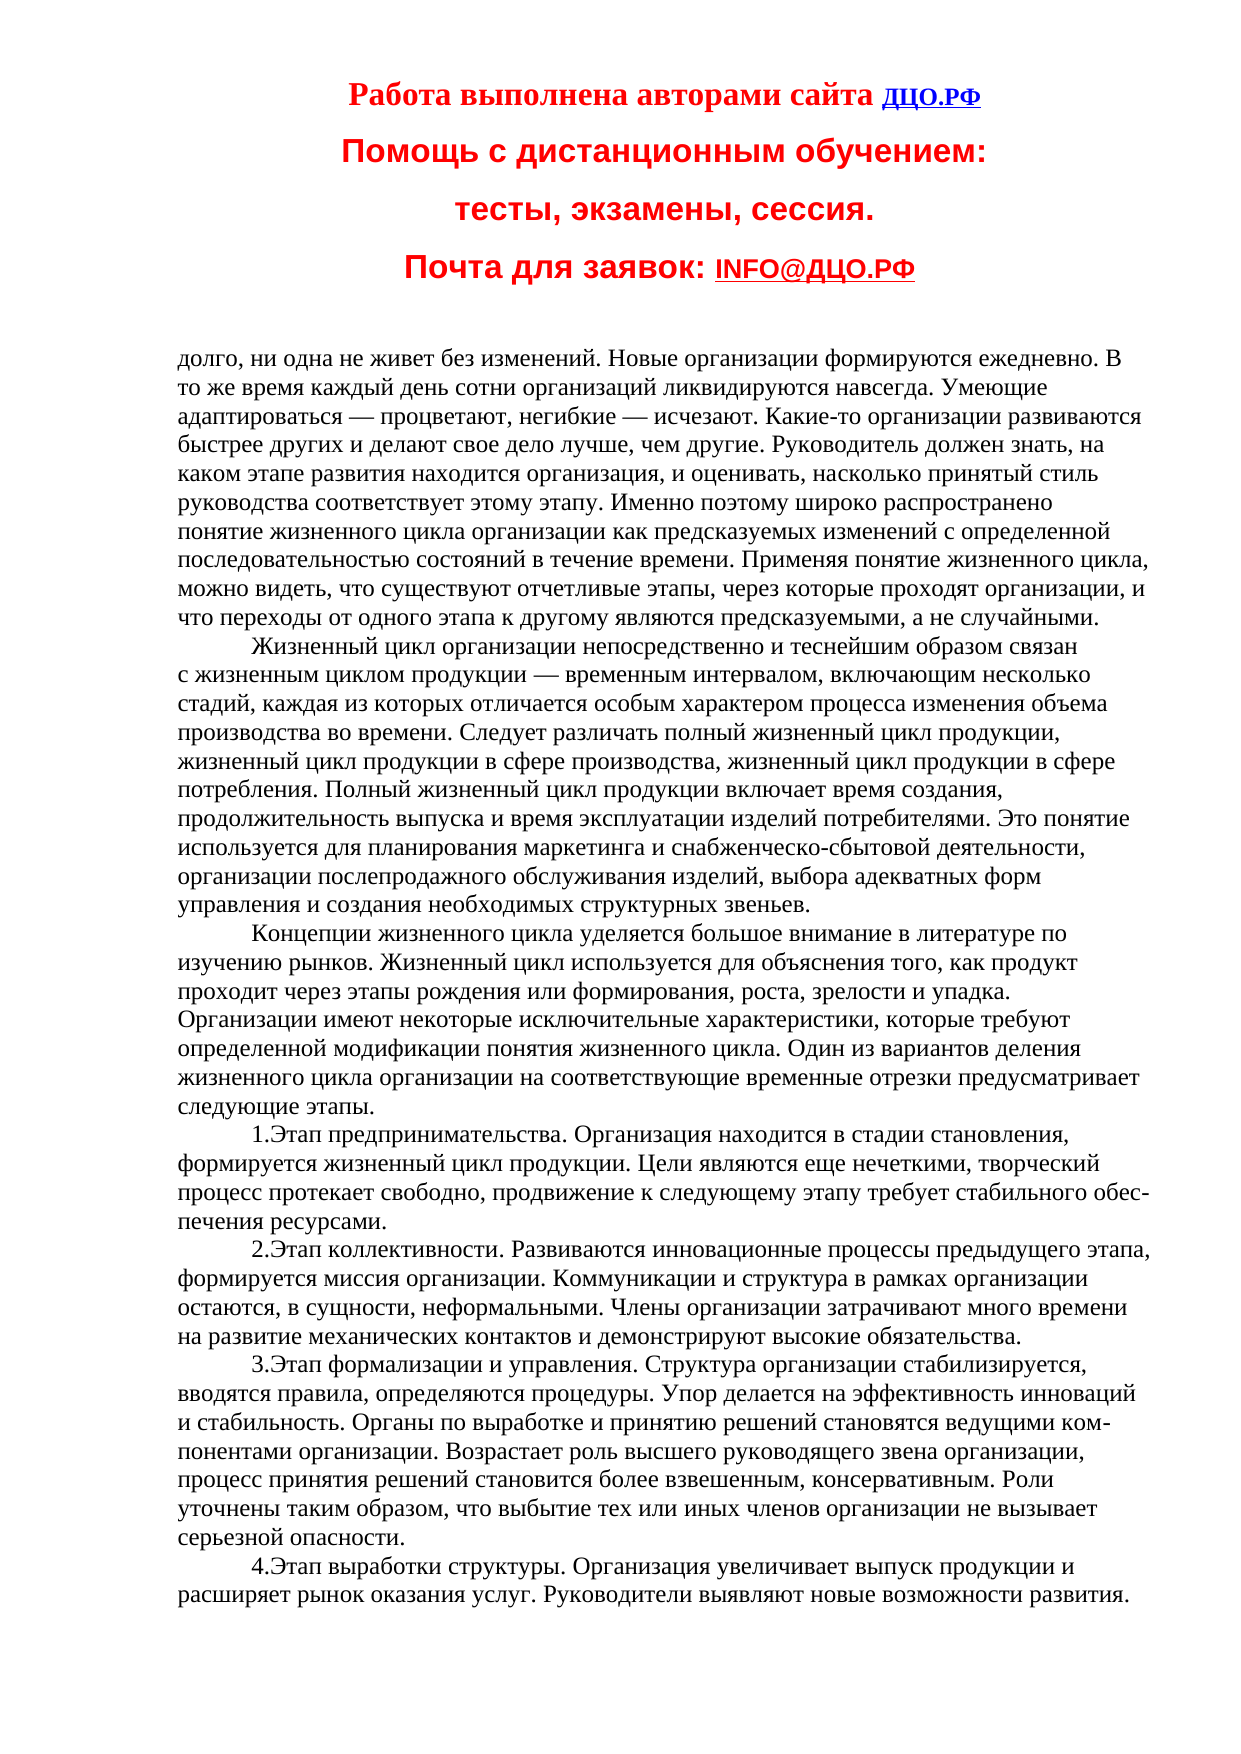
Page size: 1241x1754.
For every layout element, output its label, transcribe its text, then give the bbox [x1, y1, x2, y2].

text 2.Этап коллективности. Развиваются инновационные процессы предыдущего этапа, формируется миссия организации. Коммуникации и структура в рамках организации остаются, в сущности, неформальными. Члены организации затрачивают много времени на развитие механических контактов и демонстрируют высокие обязательства. [177, 1234, 1152, 1349]
text 3.Этап формализации и управления. Структура организации стабилизируется, вводятся правила, определяются процедуры. Упор делается на эффективность инноваций и стабильность. Органы по выработке и принятию решений становятся ведущими компонентами организации. Возрастает роль высшего руководящего звена организации, процесс принятия решений становится более взвешенным, консервативным. Роли уточнены таким образом, что выбытие тех или иных членов организации не вызывает серьезной опасности. [177, 1349, 1152, 1551]
text 1.Этап предпринимательства. Организация находится в стадии становления, формируется жизненный цикл продукции. Цели являются еще нечеткими, творческий процесс протекает свободно, продвижение к следующему этапу требует стабильного обеспечения ресурсами. [177, 1119, 1152, 1234]
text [177, 1551, 1152, 1608]
text Концепции жизненного цикла уделяется большое внимание в литературе по изучению рынков. Жизненный цикл используется для объяснения того, как продукт проходит через этапы рождения или формирования, роста, зрелости и упадка. Организации имеют некоторые исключительные характеристики, которые требуют определенной модификации понятия жизненного цикла. Один из вариантов деления жизненного цикла организации на соответствующие временные отрезки предусматривает следующие этапы. [177, 918, 1152, 1119]
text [177, 343, 1152, 631]
text Жизненный цикл организации непосредственно и теснейшим образом связан с жизненным циклом продукции — временным интервалом, включающим несколько стадий, каждая из которых отличается особым характером процесса изменения объема производства во времени. Следует различать полный жизненный цикл продукции, жизненный цикл продукции в сфере производства, жизненный цикл продукции в сфере потребления. Полный жизненный цикл продукции включает время создания, продолжительность выпуска и время эксплуатации изделий потребителями. Это понятие используется для планирования маркетинга и снабженческо-сбытовой деятельности, организации послепродажного обслуживания изделий, выбора адекватных форм управления и создания необходимых структурных звеньев. [177, 631, 1152, 918]
